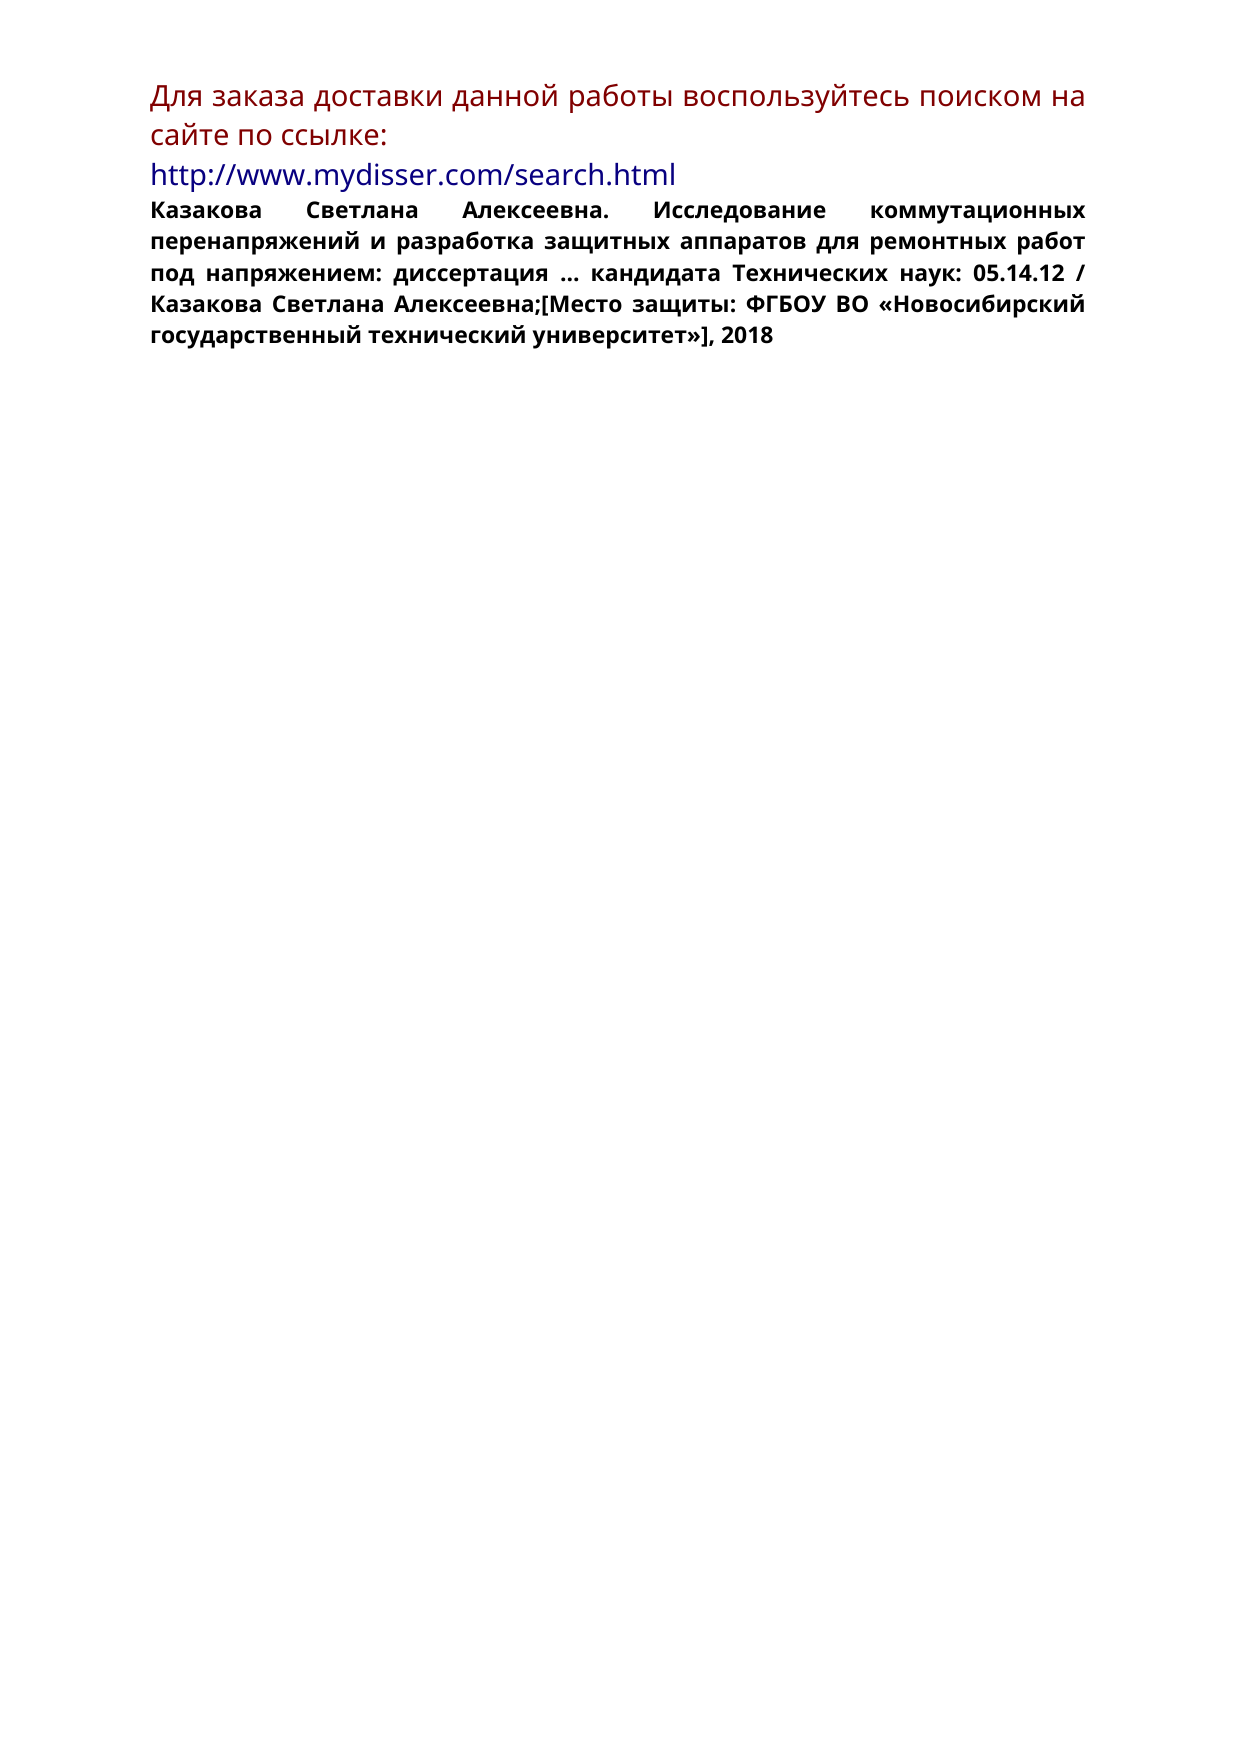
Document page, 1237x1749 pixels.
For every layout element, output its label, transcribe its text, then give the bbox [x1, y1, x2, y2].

text Казакова Светлана Алексеевна. Исследование коммутационных перенапряжений и разработка защитных аппаратов для ремонтных работ под напряжением: диссертация ... кандидата Технических наук: 05.14.12 / Казакова Светлана Алексеевна;[Место защиты: ФГБОУ ВО «Новосибирский государственный технический университет»], 2018 [150, 194, 1086, 350]
